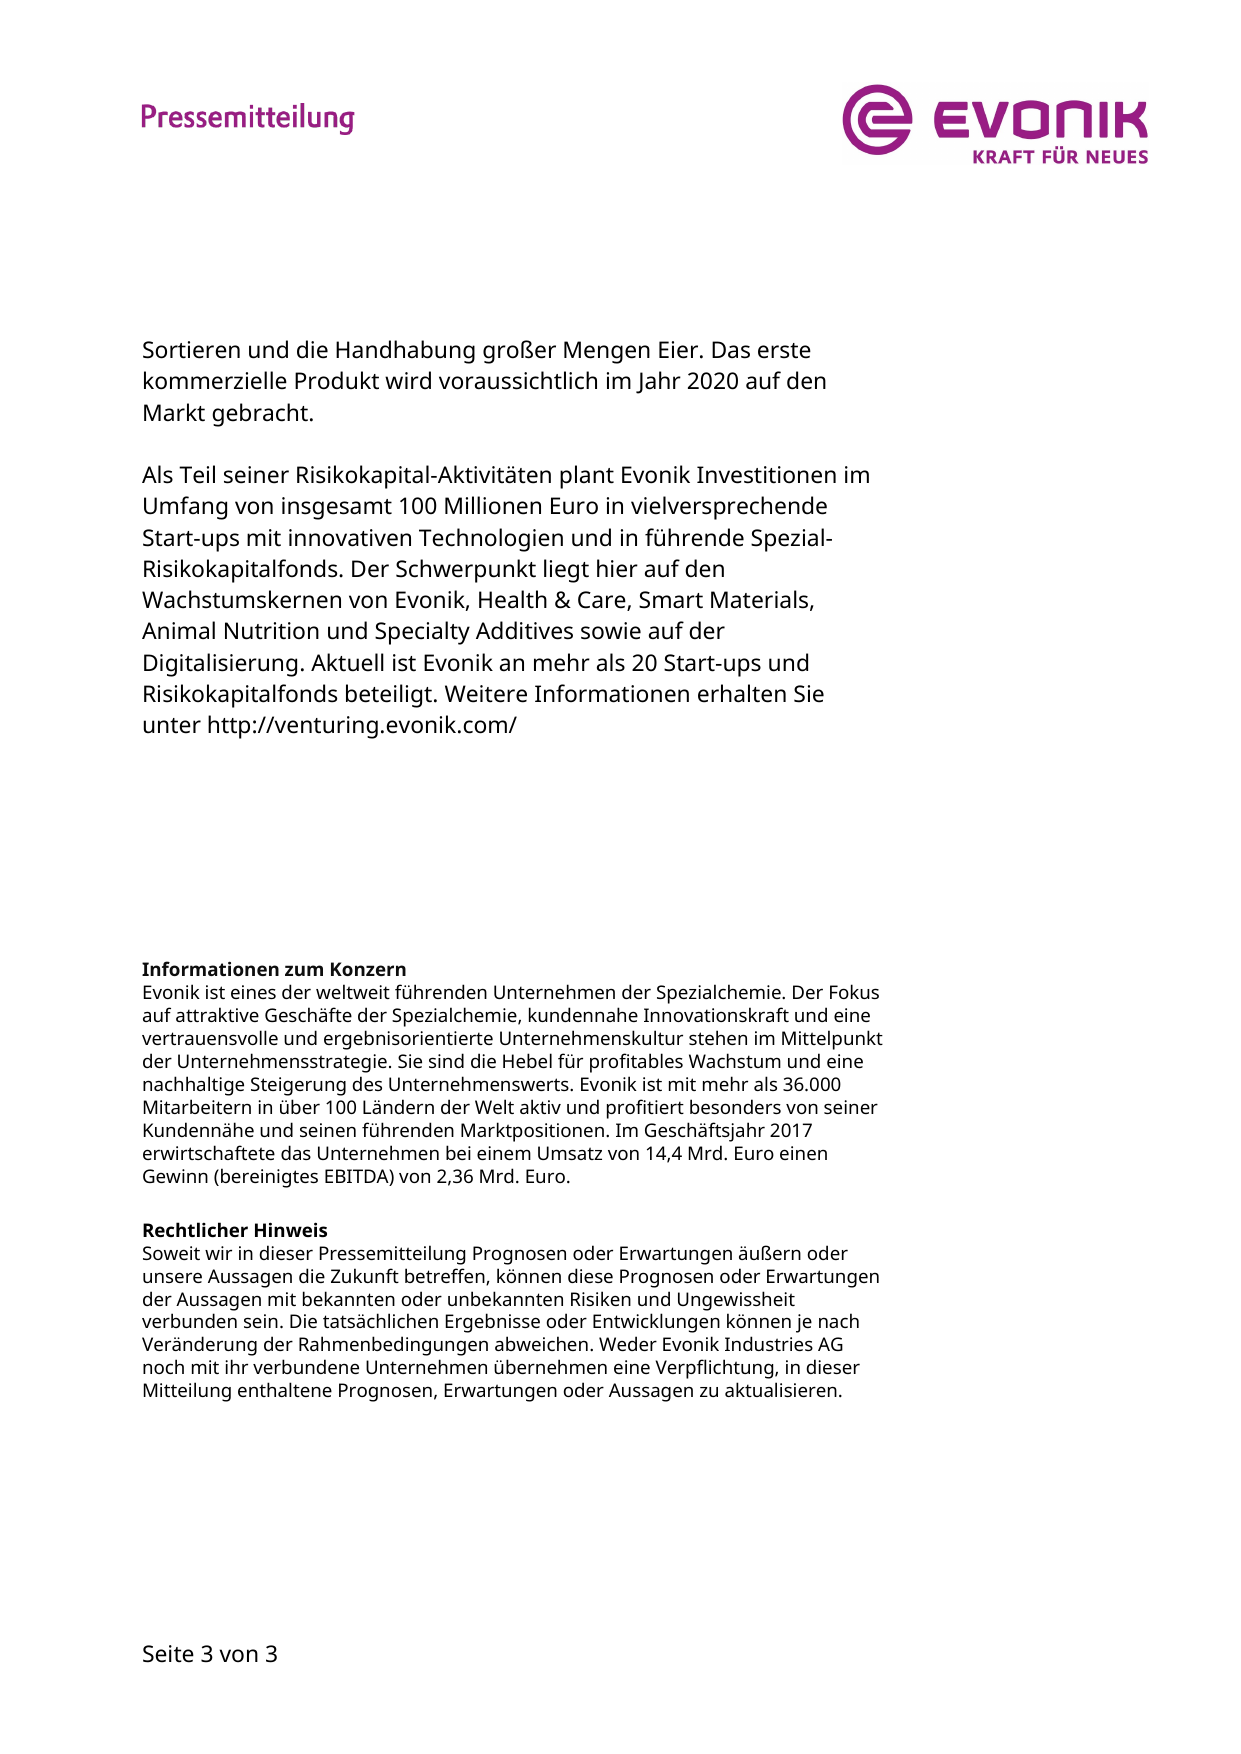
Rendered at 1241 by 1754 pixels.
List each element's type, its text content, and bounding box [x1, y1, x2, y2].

text Als Teil seiner Risikokapital-Aktivitäten plant Evonik Investitionen im Umfang von insgesamt 100 Millionen Euro in vielversprechende Start-ups mit innovativen Technologien und in führende Spezial-Risikokapitalfonds. Der Schwerpunkt liegt hier auf den Wachstumskernen von Evonik, Health & Care, Smart Materials, Animal Nutrition und Specialty Additives sowie auf der Digitalisierung. Aktuell ist Evonik an mehr als 20 Start-ups und Risikokapitalfonds beteiligt. Weitere Informationen erhalten Sie unter http://venturing.evonik.com/ [142, 458, 886, 740]
picture [141, 103, 355, 135]
text Evonik ist eines der weltweit führenden Unternehmen der Spezialchemie. Der Fokus auf attraktive Geschäfte der Spezialchemie, kundennahe Innovationskraft und eine vertrauensvolle und ergebnisorientierte Unternehmenskultur stehen im Mittelpunkt der Unternehmensstrategie. Sie sind die Hebel für profitables Wachstum und eine nachhaltige Steigerung des Unternehmenswerts. Evonik ist mit mehr als 36.000 Mitarbeitern in über 100 Ländern der Welt aktiv und profitiert besonders von seiner Kundennähe und seinen führenden Marktpositionen. Im Geschäftsjahr 2017 erwirtschaftete das Unternehmen bei einem Umsatz von 14,4 Mrd. Euro einen Gewinn (bereinigtes EBITDA) von 2,36 Mrd. Euro. [142, 981, 886, 1188]
text Informationen zum Konzern [142, 958, 886, 981]
picture [841, 82, 1149, 165]
text Soweit wir in dieser Pressemitteilung Prognosen oder Erwartungen äußern oder unsere Aussagen die Zukunft betreffen, können diese Prognosen oder Erwartungen der Aussagen mit bekannten oder unbekannten Risiken und Ungewissheit verbunden sein. Die tatsächlichen Ergebnisse oder Entwicklungen können je nach Veränderung der Rahmenbedingungen abweichen. Weder Evonik Industries AG noch mit ihr verbundene Unternehmen übernehmen eine Verpflichtung, in dieser Mitteilung enthaltene Prognosen, Erwartungen oder Aussagen zu aktualisieren. [142, 1242, 886, 1402]
text Rechtlicher Hinweis [142, 1219, 886, 1242]
